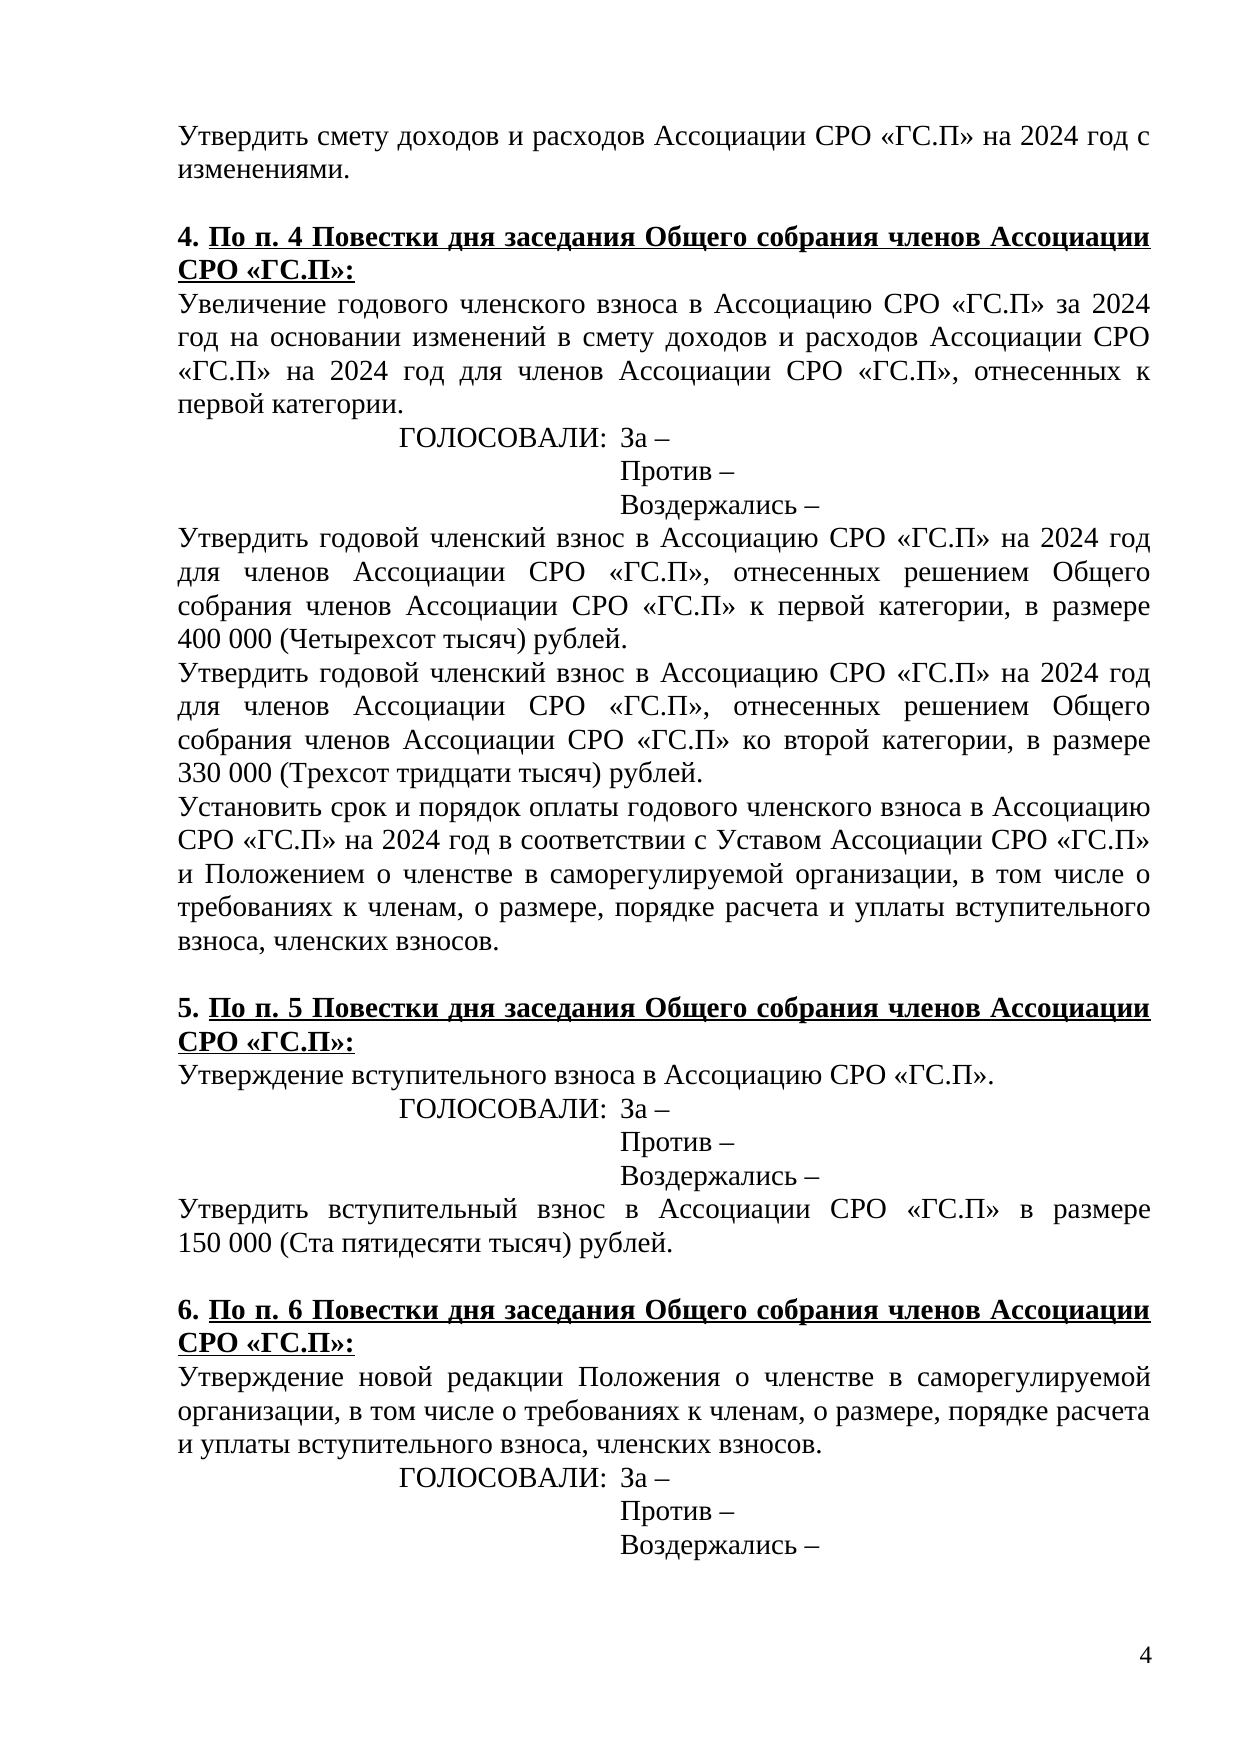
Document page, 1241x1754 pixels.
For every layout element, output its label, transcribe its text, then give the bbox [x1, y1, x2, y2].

text Утвердить годовой членский взнос в Ассоциацию СРО «ГС.П» на 2024 год для членов Ассоциации СРО «ГС.П», отнесенных решением Общего собрания членов Ассоциации СРО «ГС.П» к первой категории, в размере 400 000 (Четырехсот тысяч) рублей. [177, 521, 1152, 655]
text Утверждение вступительного взноса в Ассоциацию СРО «ГС.П». [177, 1057, 1152, 1091]
text ГОЛОСОВАЛИ: За – [325, 1091, 1152, 1124]
text Против – [325, 1493, 1152, 1527]
text Воздержались – [310, 487, 1152, 521]
text Утвердить вступительный взнос в Ассоциации СРО «ГС.П» в размере 150 000 (Ста пятидесяти тысяч) рублей. [177, 1191, 1152, 1258]
text Установить срок и порядок оплаты годового членского взноса в Ассоциацию СРО «ГС.П» на 2024 год в соответствии с Уставом Ассоциации СРО «ГС.П» и Положением о членстве в саморегулируемой организации, в том числе о требованиях к членам, о размере, порядке расчета и уплаты вступительного взноса, членских взносов. [177, 789, 1152, 957]
text ГОЛОСОВАЛИ: За – [325, 1460, 1152, 1493]
text Против – [325, 453, 1152, 487]
text Утверждение новой редакции Положения о членстве в саморегулируемой организации, в том числе о требованиях к членам, о размере, порядке расчета и уплаты вступительного взноса, членских взносов. [177, 1359, 1152, 1460]
text Утвердить годовой членский взнос в Ассоциацию СРО «ГС.П» на 2024 год для членов Ассоциации СРО «ГС.П», отнесенных решением Общего собрания членов Ассоциации СРО «ГС.П» ко второй категории, в размере 330 000 (Трехсот тридцати тысяч) рублей. [177, 655, 1152, 789]
text Воздержались – [325, 1527, 1152, 1560]
text Воздержались – [310, 1158, 1152, 1191]
text Утвердить смету доходов и расходов Ассоциации СРО «ГС.П» на 2024 год с изменениями. [177, 118, 1152, 185]
text 4. По п. 4 Повестки дня заседания Общего собрания членов Ассоциации СРО «ГС.П»: [177, 219, 1152, 286]
text 6. По п. 6 Повестки дня заседания Общего собрания членов Ассоциации СРО «ГС.П»: [177, 1292, 1152, 1359]
text 5. По п. 5 Повестки дня заседания Общего собрания членов Ассоциации СРО «ГС.П»: [177, 990, 1152, 1057]
text Увеличение годового членского взноса в Ассоциацию СРО «ГС.П» за 2024 год на основании изменений в смету доходов и расходов Ассоциации СРО «ГС.П» на 2024 год для членов Ассоциации СРО «ГС.П», отнесенных к первой категории. [177, 286, 1152, 420]
text Против – [325, 1124, 1152, 1158]
text ГОЛОСОВАЛИ: За – [325, 420, 1152, 453]
